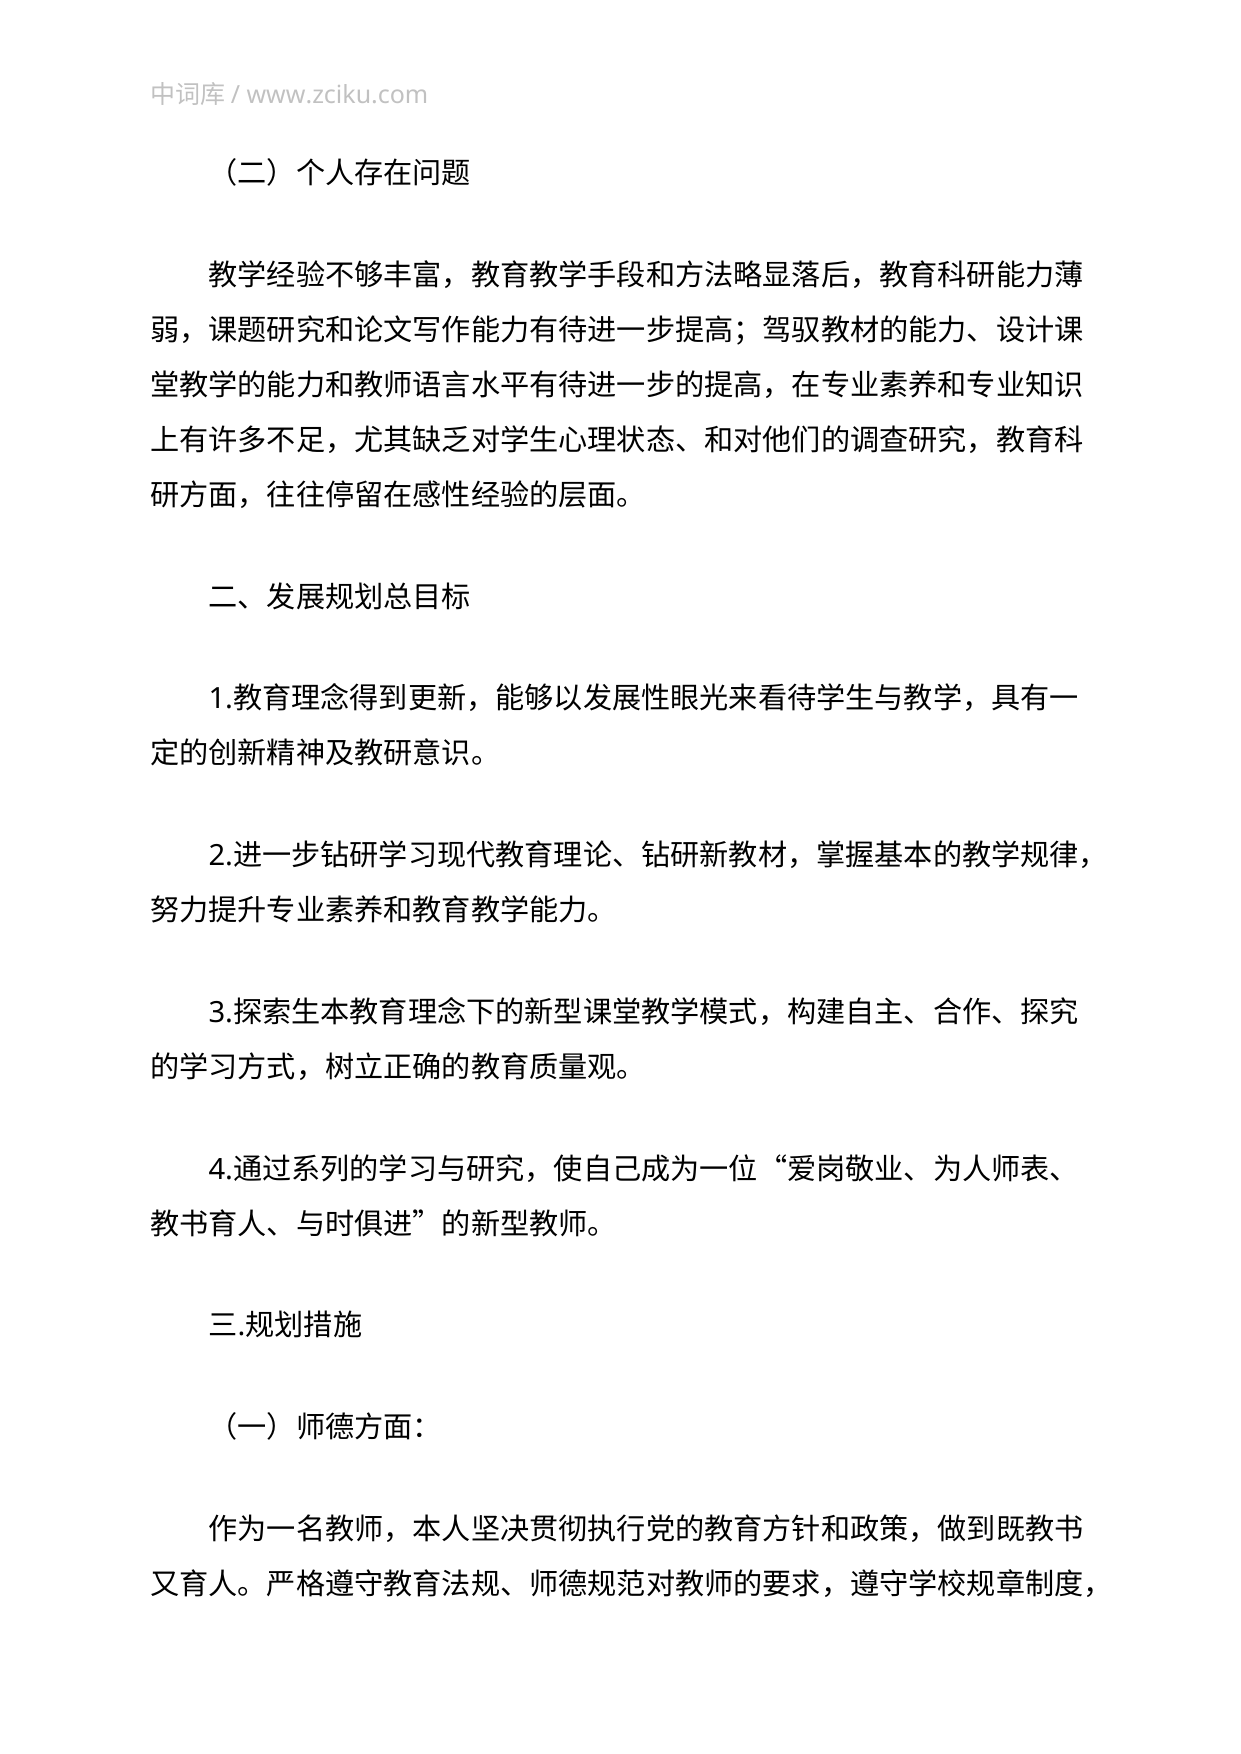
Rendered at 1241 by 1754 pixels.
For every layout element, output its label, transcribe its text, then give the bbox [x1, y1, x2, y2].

text （二）个人存在问题 [150, 150, 1090, 192]
text 教学经验不够丰富，教育教学手段和方法略显落后，教育科研能力薄弱，课题研究和论文写作能力有待进一步提高；驾驭教材的能力、设计课堂教学的能力和教师语言水平有待进一步的提高，在专业素养和专业知识上有许多不足，尤其缺乏对学生心理状态、和对他们的调查研究，教育科研方面，往往停留在感性经验的层面。 [150, 252, 1090, 514]
text （一）师德方面： [150, 1404, 1090, 1446]
text 二、发展规划总目标 [150, 573, 1090, 615]
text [150, 1506, 1090, 1603]
text 三.规划措施 [150, 1302, 1090, 1344]
text 2.进一步钻研学习现代教育理论、钻研新教材，掌握基本的教学规律，努力提升专业素养和教育教学能力。 [150, 832, 1090, 929]
text 1.教育理念得到更新，能够以发展性眼光来看待学生与教学，具有一定的创新精神及教研意识。 [150, 675, 1090, 772]
text 4.通过系列的学习与研究，使自己成为一位“爱岗敬业、为人师表、教书育人、与时俱进”的新型教师。 [150, 1145, 1090, 1242]
text 3.探索生本教育理念下的新型课堂教学模式，构建自主、合作、探究的学习方式，树立正确的教育质量观。 [150, 988, 1090, 1086]
